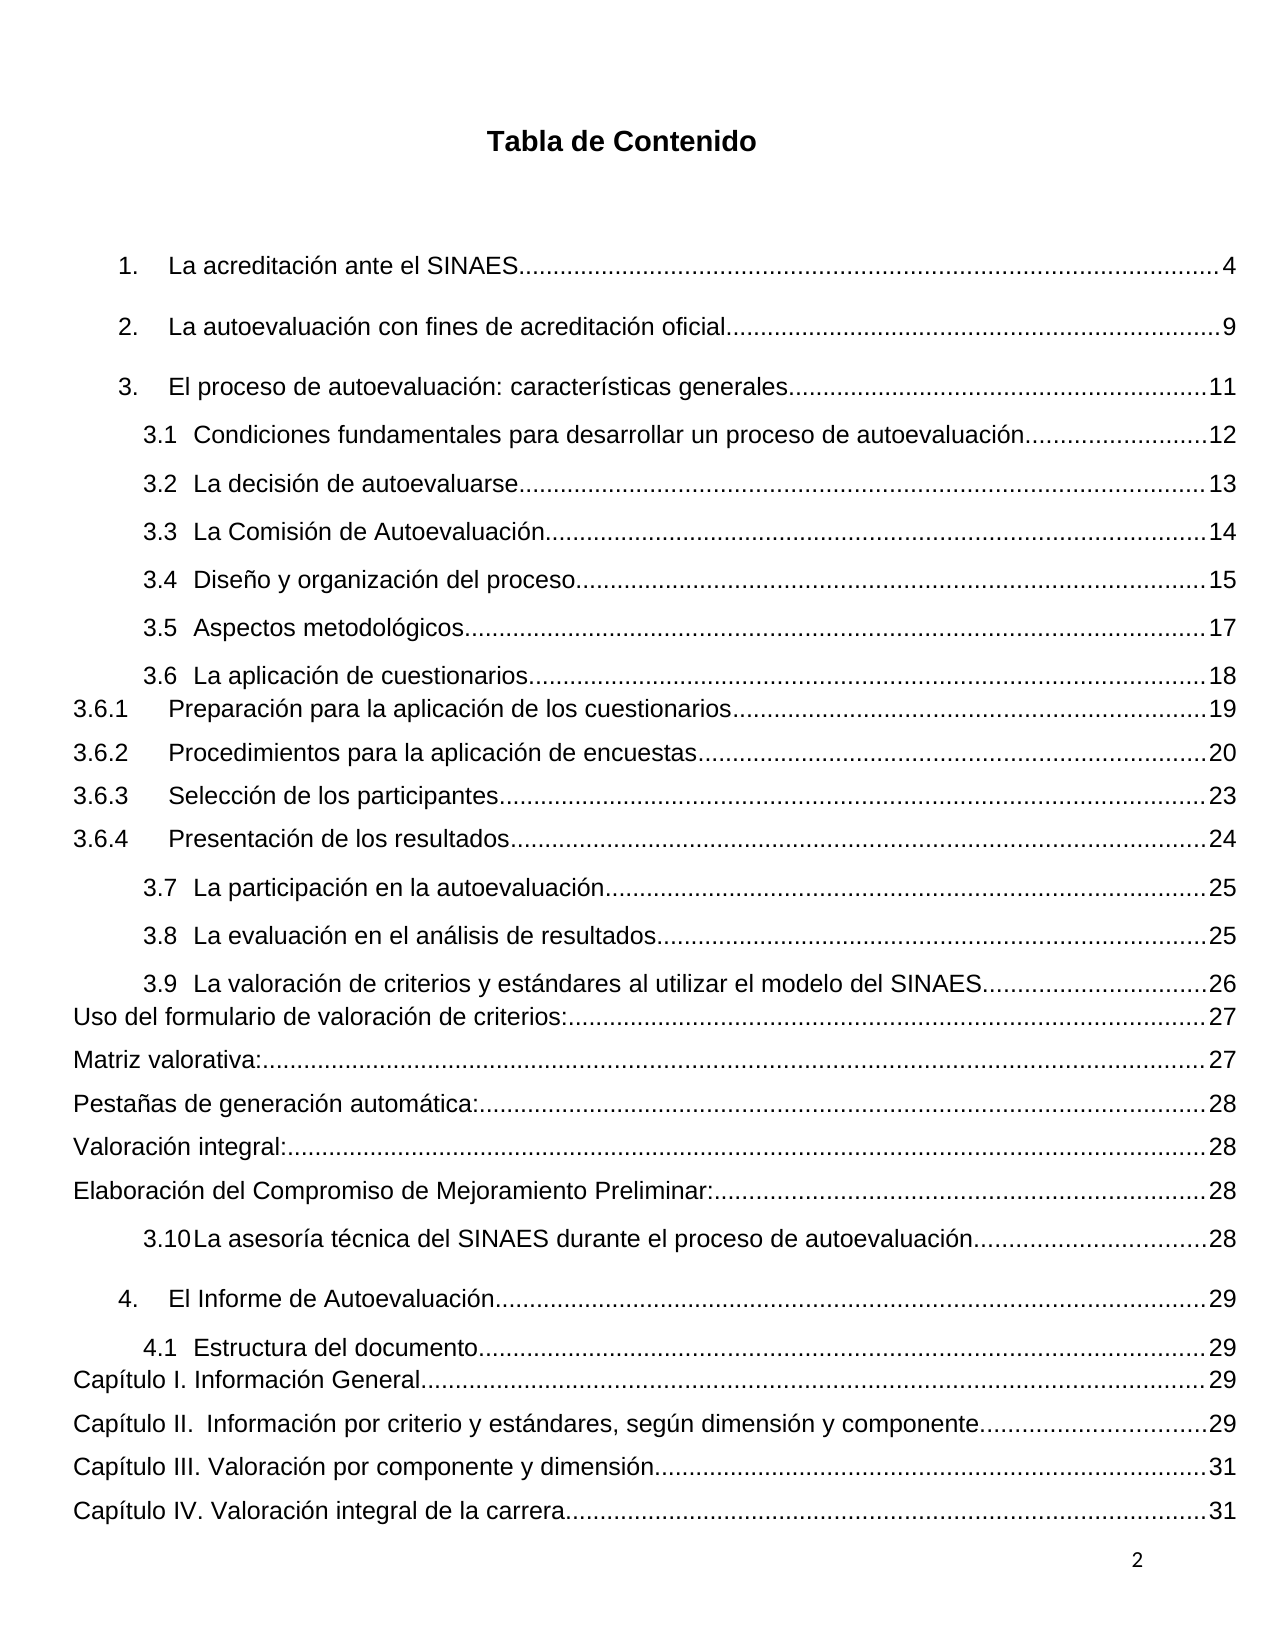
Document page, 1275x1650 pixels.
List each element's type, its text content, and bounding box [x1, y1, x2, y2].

text Tabla de Contenido [115, 124, 1128, 157]
